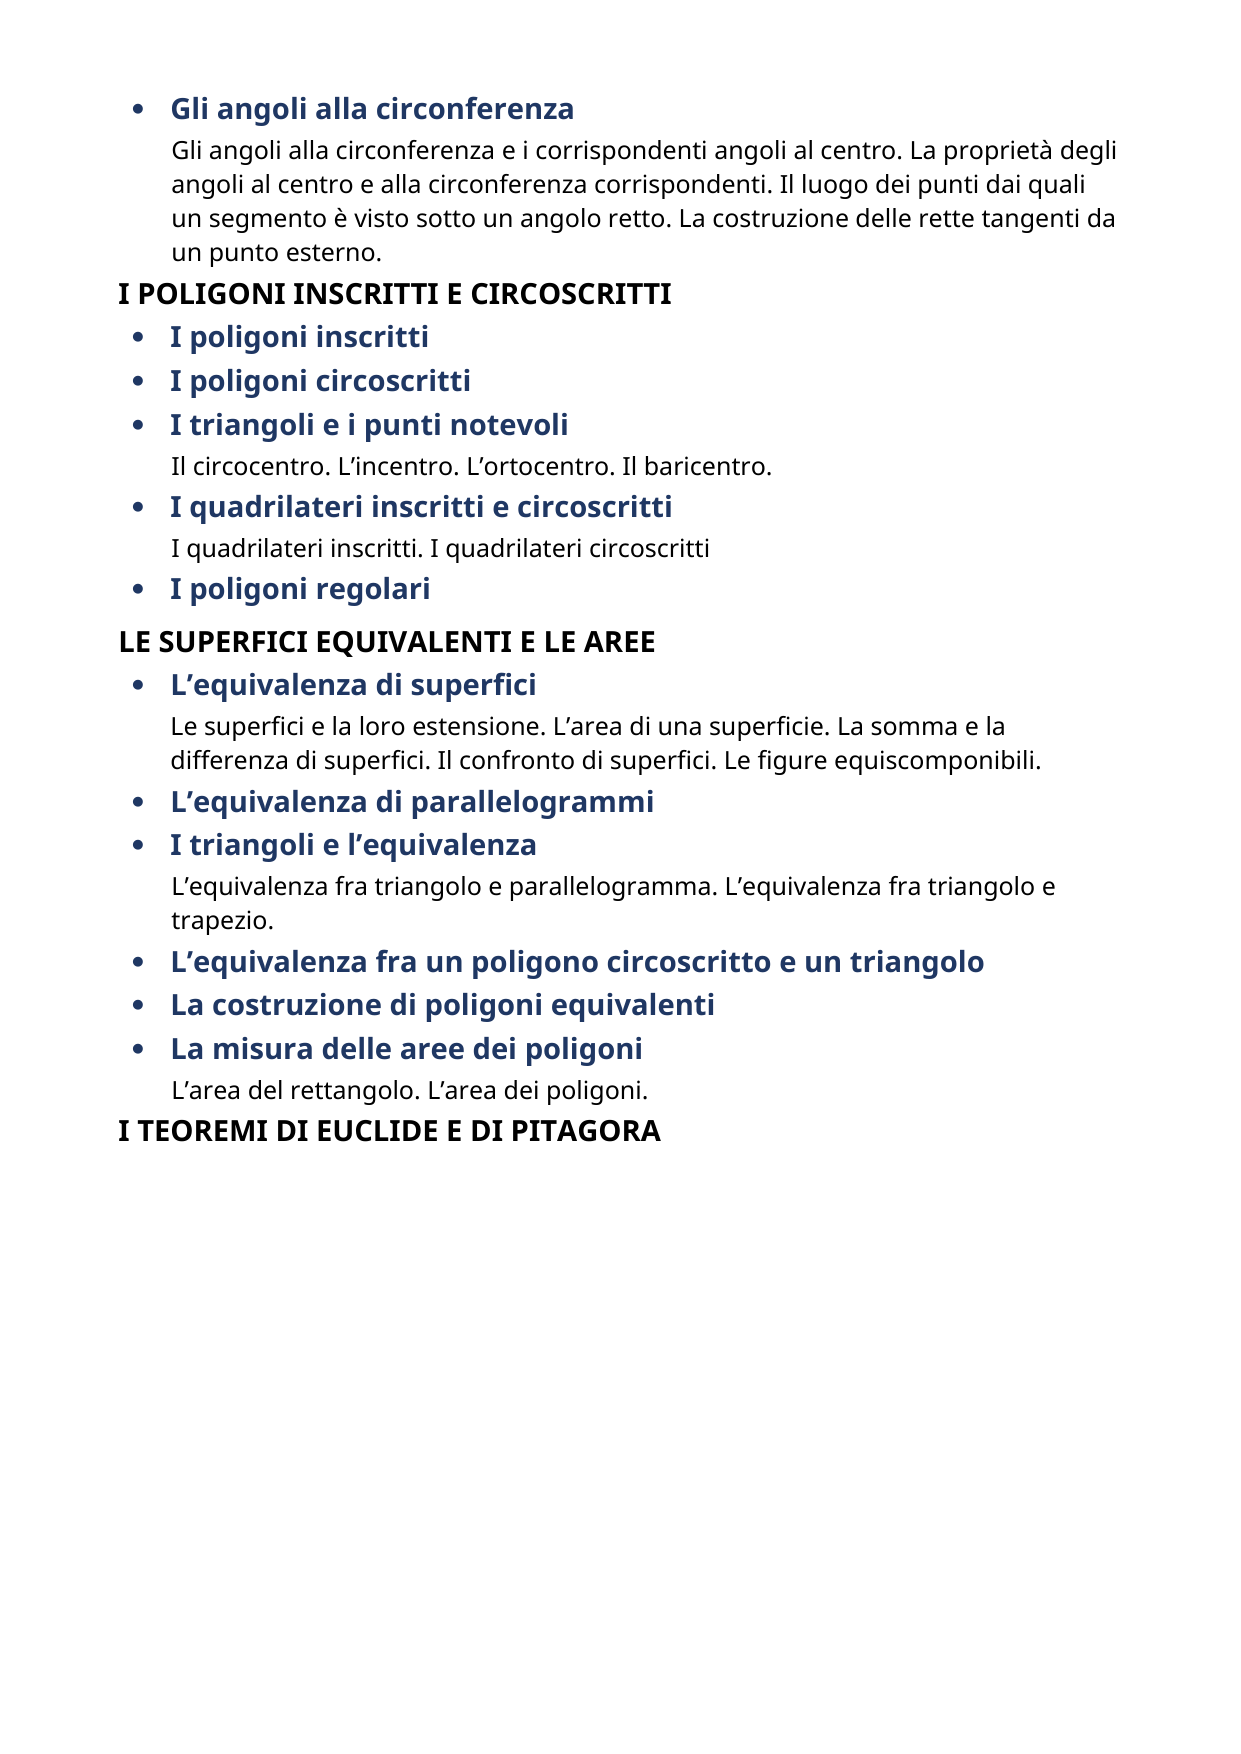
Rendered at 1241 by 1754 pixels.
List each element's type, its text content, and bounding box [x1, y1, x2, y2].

subtitle I POLIGONI INSCRITTI E CIRCOSCRITTI [118, 273, 1122, 313]
subtitle I triangoli e l’equivalenza [133, 825, 1122, 864]
subtitle La costruzione di poligoni equivalenti [133, 985, 1122, 1024]
subtitle I quadrilateri inscritti e circoscritti [133, 487, 1122, 526]
subtitle I poligoni inscritti [133, 317, 1122, 356]
subtitle I poligoni circoscritti [133, 361, 1122, 400]
subtitle I quadrilateri inscritti. I quadrilateri circoscritti [171, 530, 1122, 564]
subtitle I triangoli e i punti notevoli [133, 404, 1122, 444]
subtitle Gli angoli alla circonferenza [133, 89, 1122, 128]
subtitle I poligoni regolari [133, 569, 1122, 608]
subtitle Il circocentro. L’incentro. L’ortocentro. Il baricentro. [171, 448, 1122, 482]
subtitle L’equivalenza fra triangolo e parallelogramma. L’equivalenza fra triangolo e trapezio. [171, 868, 1122, 937]
subtitle L’area del rettangolo. L’area dei poligoni. [171, 1072, 1122, 1106]
subtitle Le superfici e la loro estensione. L’area di una superficie. La somma e la differenza di superfici. Il confronto di superfici. Le figure equiscomponibili. [170, 708, 1122, 777]
subtitle L’equivalenza di parallelogrammi [133, 781, 1122, 821]
subtitle I TEOREMI DI EUCLIDE E DI PITAGORA [118, 1111, 1122, 1150]
subtitle L’equivalenza fra un poligono circoscritto e un triangolo [133, 941, 1122, 981]
subtitle La misura delle aree dei poligoni [133, 1028, 1122, 1068]
subtitle L’equivalenza di superfici [133, 665, 1122, 704]
subtitle Gli angoli alla circonferenza e i corrispondenti angoli al centro. La proprietà degli angoli al centro e alla circonferenza corrispondenti. Il luogo dei punti dai quali un segmento è visto sotto un angolo retto. La costruzione delle rette tangenti da un punto esterno. [171, 132, 1122, 269]
subtitle LE SUPERFICI EQUIVALENTI E LE AREE [118, 621, 1122, 661]
